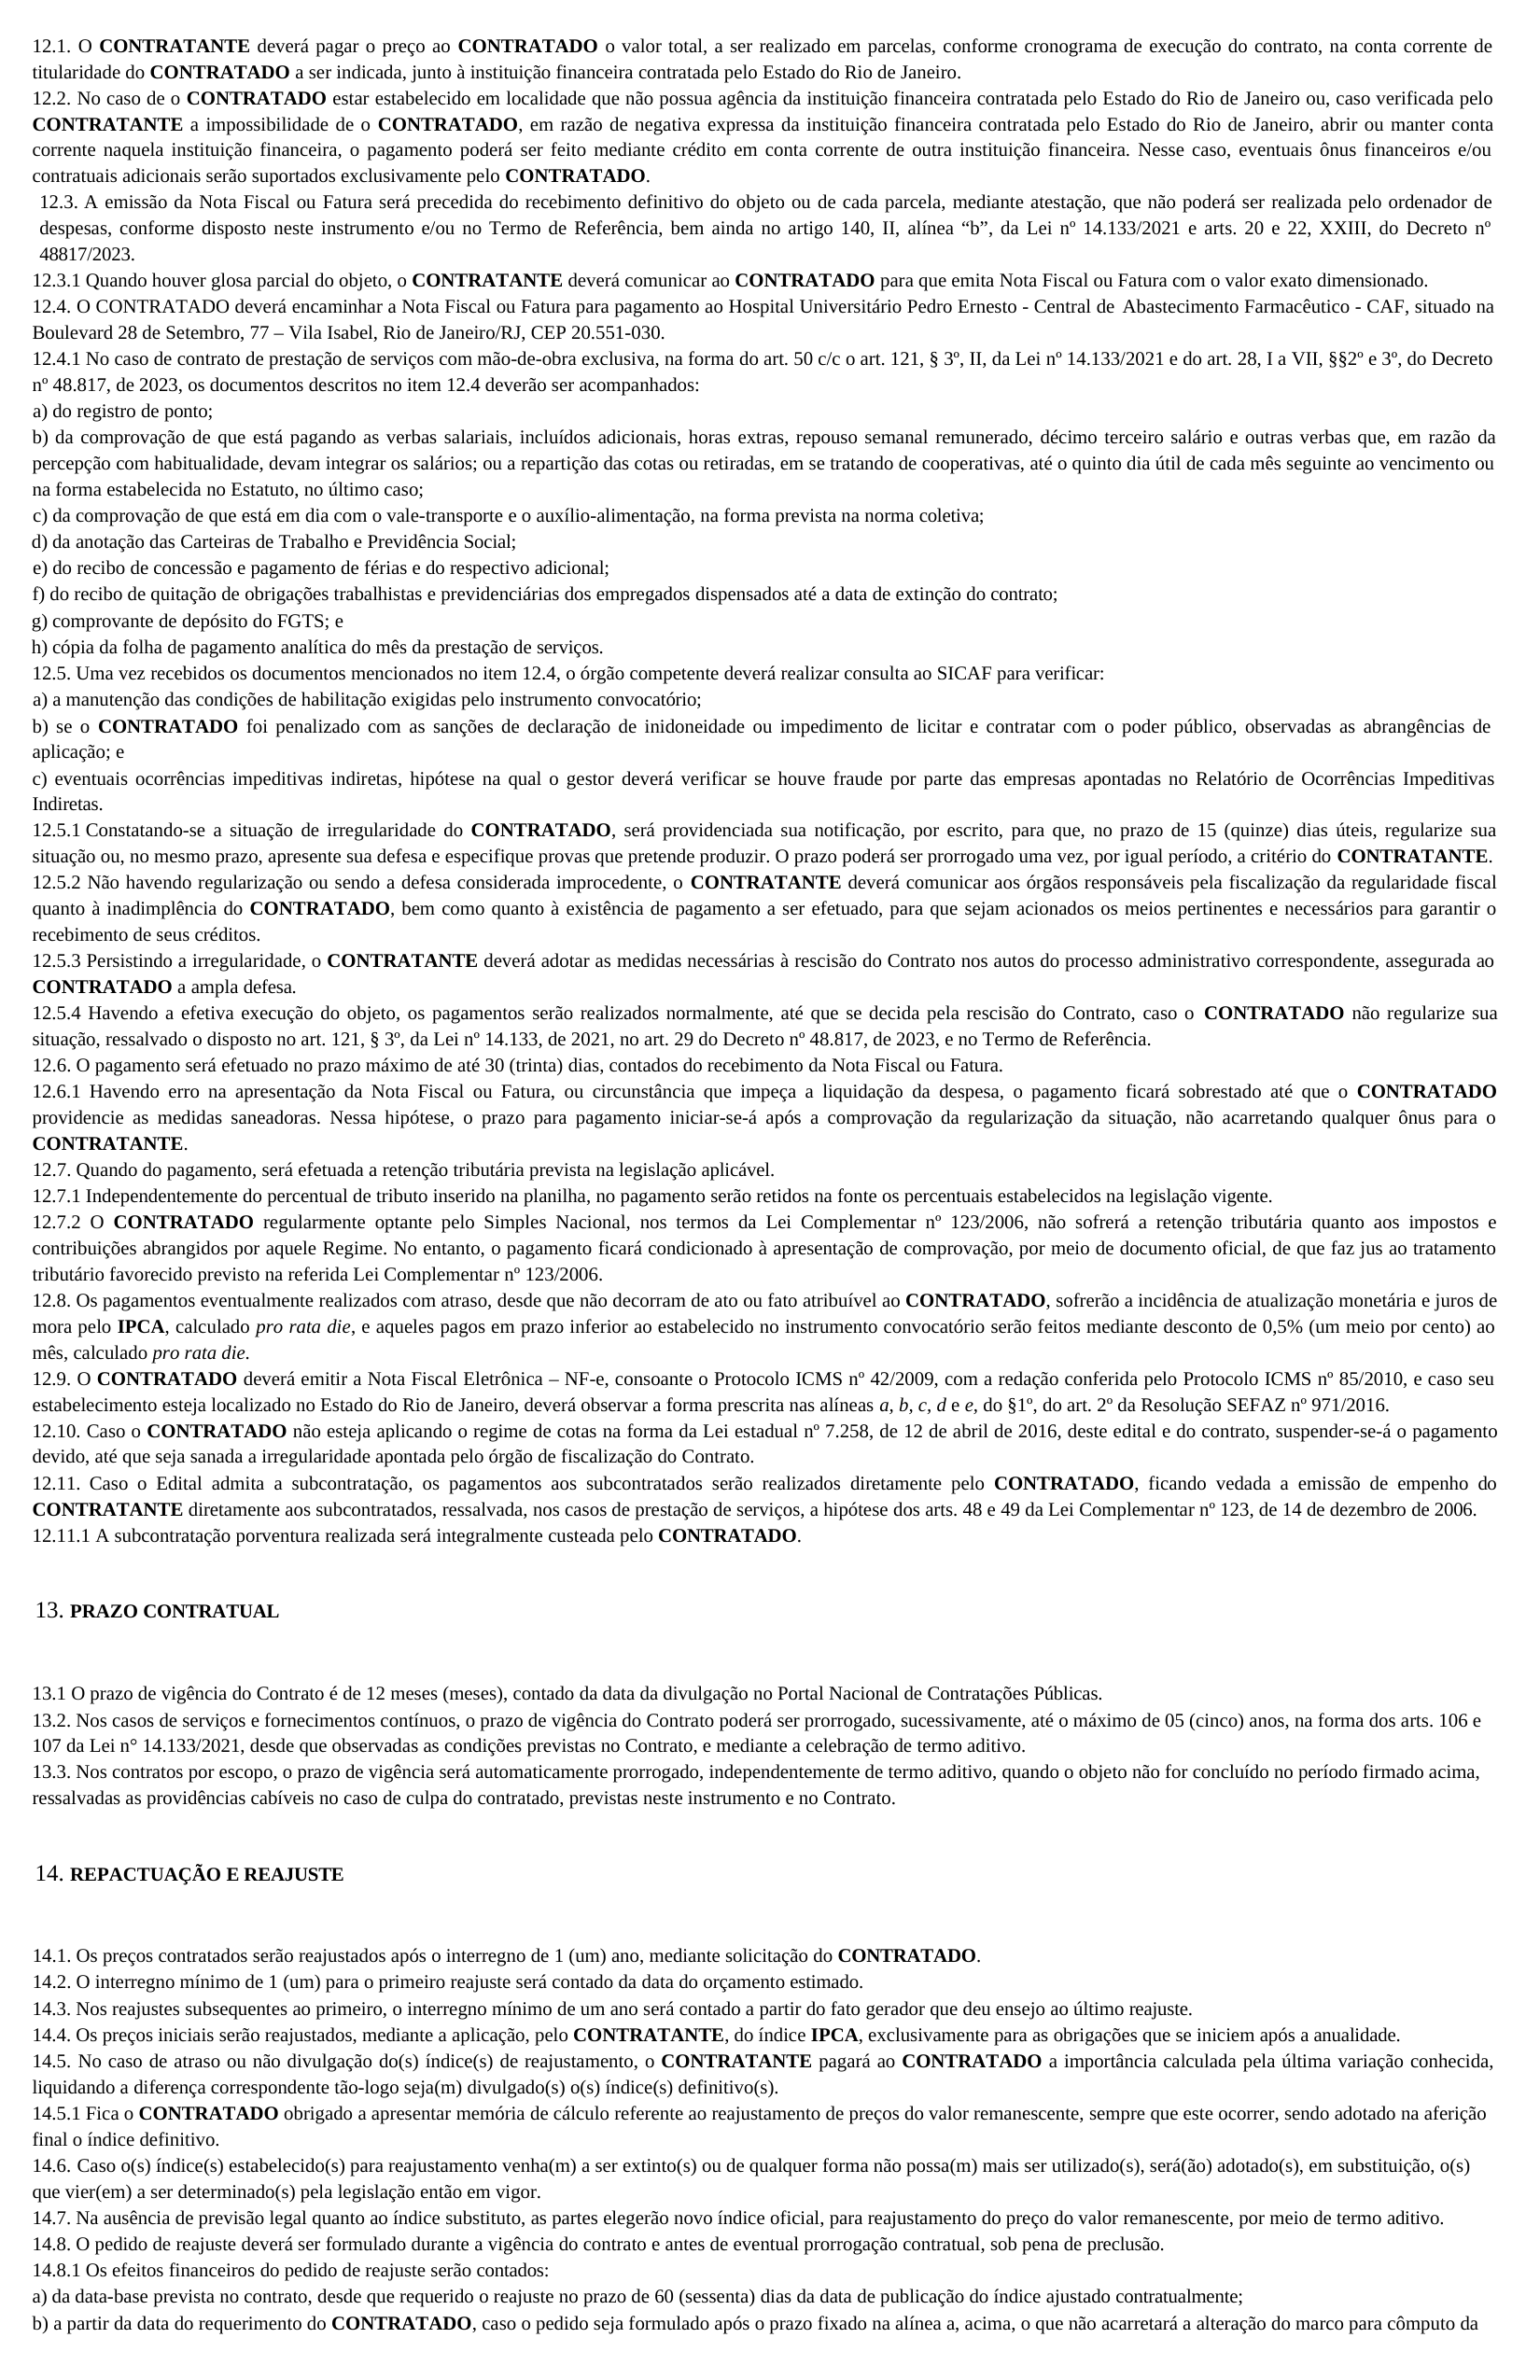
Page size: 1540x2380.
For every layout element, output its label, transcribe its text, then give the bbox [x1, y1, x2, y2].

list Nos reajustes subsequentes ao primeiro, o interregno mínimo de um ano será contado a partir do fato gerador que deu ensejo ao último reajuste. [32, 1996, 1540, 2020]
text 13.3. Nos contratos por escopo, o prazo de vigência será automaticamente prorrogado, independentemente de termo aditivo, quando o objeto não for concluído no período firmado acima, ressalvadas as providências cabíveis no caso de culpa do contratado, previstas neste instrumento e no Contrato. [32, 1760, 1540, 1809]
list eventuais ocorrências impeditivas indiretas, hipótese na qual o gestor deverá verificar se houve fraude por parte das empresas apontadas no Relatório de Ocorrências Impeditivas Indiretas. [32, 766, 1498, 815]
list do recibo de concessão e pagamento de férias e do respectivo adicional; [33, 556, 1540, 579]
list No caso de o CONTRATADO estar estabelecido em localidade que não possua agência da instituição financeira contratada pelo Estado do Rio de Janeiro ou, caso verificada pelo CONTRATANTE a impossibilidade de o CONTRATADO, em razão de negativa expressa da instituição financeira contratada pelo Estado do Rio de Janeiro, abrir ou manter conta corrente naquela instituição financeira, o pagamento poderá ser feito mediante crédito em conta corrente de outra instituição financeira. Nesse caso, eventuais ônus financeiros e/ou contratuais adicionais serão suportados exclusivamente pelo CONTRATADO. [32, 87, 1495, 187]
list da comprovação de que está em dia com o vale-transporte e o auxílio-alimentação, na forma prevista na norma coletiva; [33, 504, 1540, 526]
list Persistindo a irregularidade, o CONTRATANTE deverá adotar as medidas necessárias à rescisão do Contrato nos autos do processo administrativo correspondente, assegurada ao [32, 949, 1540, 972]
list A emissão da Nota Fiscal ou Fatura será precedida do recebimento definitivo do objeto ou de cada parcela, mediante atestação, que não poderá ser realizada pelo ordenador de despesas, conforme disposto neste instrumento e/ou no Termo de Referência, bem ainda no artigo 140, II, alínea “b”, da Lei nº 14.133/2021 e arts. 20 e 22, XXIII, do Decreto nº 48817/2023. [39, 190, 1495, 265]
list Havendo a efetiva execução do objeto, os pagamentos serão realizados normalmente, até que se decida pela rescisão do Contrato, caso o CONTRATADO não regularize sua situação, ressalvado o disposto no art. 121, § 3º, da Lei nº 14.133, de 2021, no art. 29 do Decreto nº 48.817, de 2023, e no Termo de Referência. [32, 1001, 1498, 1050]
list comprovante de depósito do FGTS; e [32, 609, 1540, 632]
list O CONTRATADO deverá encaminhar a Nota Fiscal ou Fatura para pagamento ao Hospital Universitário Pedro Ernesto - Central de Abastecimento Farmacêutico - CAF, situado na Boulevard 28 de Setembro, 77 – Vila Isabel, Rio de Janeiro/RJ, CEP 20.551-030. [32, 295, 1495, 343]
list a manutenção das condições de habilitação exigidas pelo instrumento convocatório; [33, 688, 1540, 710]
list O pedido de reajuste deverá ser formulado durante a vigência do contrato e antes de eventual prorrogação contratual, sob pena de preclusão. [32, 2233, 1540, 2255]
list da comprovação de que está pagando as verbas salariais, incluídos adicionais, horas extras, repouso semanal remunerado, décimo terceiro salário e outras verbas que, em razão da percepção com habitualidade, devam integrar os salários; ou a repartição das cotas ou retiradas, em se tratando de cooperativas, até o quinto dia útil de cada mês seguinte ao vencimento ou na forma estabelecida no Estatuto, no último caso; [32, 426, 1498, 500]
list Caso o Edital admita a subcontratação, os pagamentos aos subcontratados serão realizados diretamente pelo CONTRATADO, ficando vedada a emissão de empenho do [32, 1471, 1540, 1494]
list se o CONTRATADO foi penalizado com as sanções de declaração de inidoneidade ou impedimento de licitar e contratar com o poder público, observadas as abrangências de aplicação; e [32, 715, 1493, 763]
list O CONTRATADO regularmente optante pelo Simples Nacional, nos termos da Lei Complementar nº 123/2006, não sofrerá a retenção tributária quanto aos impostos e contribuições abrangidos por aquele Regime. No entanto, o pagamento ficará condicionado à apresentação de comprovação, por meio de documento oficial, de que faz jus ao tratamento tributário favorecido previsto na referida Lei Complementar nº 123/2006. [32, 1211, 1499, 1285]
list O interregno mínimo de 1 (um) para o primeiro reajuste será contado da data do orçamento estimado. [32, 1970, 1540, 1993]
list do registro de ponto; [33, 399, 1540, 422]
text 13.2. Nos casos de serviços e fornecimentos contínuos, o prazo de vigência do Contrato poderá ser prorrogado, sucessivamente, até o máximo de 05 (cinco) anos, na forma dos arts. 106 e 107 da Lei n° 14.133/2021, desde que observadas as condições previstas no Contrato, e mediante a celebração de termo aditivo. [32, 1708, 1504, 1757]
list Caso o(s) índice(s) estabelecido(s) para reajustamento venha(m) a ser extinto(s) ou de qualquer forma não possa(m) mais ser utilizado(s), será(ão) adotado(s), em substituição, o(s) que vier(em) a ser determinado(s) pela legislação então em vigor. [32, 2154, 1498, 2202]
list Independentemente do percentual de tributo inserido na planilha, no pagamento serão retidos na fonte os percentuais estabelecidos na legislação vigente. [32, 1184, 1540, 1207]
text CONTRATADO a ampla defesa. [32, 975, 1540, 998]
subtitle REPACTUAÇÃO E REAJUSTE [35, 1859, 1540, 1885]
list Os pagamentos eventualmente realizados com atraso, desde que não decorram de ato ou fato atribuível ao CONTRATADO, sofrerão a incidência de atualização monetária e juros de mora pelo IPCA, calculado pro rata die, e aqueles pagos em prazo inferior ao estabelecido no instrumento convocatório serão feitos mediante desconto de 0,5% (um meio por cento) ao mês, calculado pro rata die. [32, 1289, 1498, 1364]
list Uma vez recebidos os documentos mencionados no item 12.4, o órgão competente deverá realizar consulta ao SICAF para verificar: [32, 662, 1540, 684]
subtitle PRAZO CONTRATUAL [35, 1597, 1540, 1623]
text 12.3.1 Quando houver glosa parcial do objeto, o CONTRATANTE deverá comunicar ao CONTRATADO para que emita Nota Fiscal ou Fatura com o valor exato dimensionado. [32, 269, 1540, 291]
list Caso o CONTRATADO não esteja aplicando o regime de cotas na forma da Lei estadual nº 7.258, de 12 de abril de 2016, deste edital e do contrato, suspender-se-á o pagamento devido, até que seja sanada a irregularidade apontada pelo órgão de fiscalização do Contrato. [32, 1420, 1499, 1467]
list da data-base prevista no contrato, desde que requerido o reajuste no prazo de 60 (sessenta) dias da data de publicação do índice ajustado contratualmente; [32, 2285, 1540, 2307]
text 13.1 O prazo de vigência do Contrato é de 12 meses (meses), contado da data da divulgação no Portal Nacional de Contratações Públicas. [32, 1682, 1540, 1704]
text 14.5.1 Fica o CONTRATADO obrigado a apresentar memória de cálculo referente ao reajustamento de preços do valor remanescente, sempre que este ocorrer, sendo adotado na aferição final o índice definitivo. [32, 2102, 1524, 2150]
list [32, 2311, 1493, 2334]
list O CONTRATADO deverá emitir a Nota Fiscal Eletrônica – NF-e, consoante o Protocolo ICMS nº 42/2009, com a redação conferida pelo Protocolo ICMS nº 85/2010, e caso seu estabelecimento esteja localizado no Estado do Rio de Janeiro, deverá observar a forma prescrita nas alíneas a, b, c, d e e, do §1º, do art. 2º da Resolução SEFAZ nº 971/2016. [32, 1367, 1498, 1416]
list O CONTRATANTE deverá pagar o preço ao CONTRATADO o valor total, a ser realizado em parcelas, conforme cronograma de execução do contrato, na conta corrente de titularidade do CONTRATADO a ser indicada, junto à instituição financeira contratada pelo Estado do Rio de Janeiro. [32, 35, 1495, 83]
list Não havendo regularização ou sendo a defesa considerada improcedente, o CONTRATANTE deverá comunicar aos órgãos responsáveis pela fiscalização da regularidade fiscal quanto à inadimplência do CONTRATADO, bem como quanto à existência de pagamento a ser efetuado, para que sejam acionados os meios pertinentes e necessários para garantir o recebimento de seus créditos. [32, 871, 1498, 945]
text 12.4.1 No caso de contrato de prestação de serviços com mão-de-obra exclusiva, na forma do art. 50 c/c o art. 121, § 3º, II, da Lei nº 14.133/2021 e do art. 28, I a VII, §§2º e 3º, do Decreto nº 48.817, de 2023, os documentos descritos no item 12.4 deverão ser acompanhados: [32, 347, 1495, 396]
list Constatando-se a situação de irregularidade do CONTRATADO, será providenciada sua notificação, por escrito, para que, no prazo de 15 (quinze) dias úteis, regularize sua situação ou, no mesmo prazo, apresente sua defesa e especifique provas que pretende produzir. O prazo poderá ser prorrogado uma vez, por igual período, a critério do CONTRATANTE. [32, 819, 1498, 867]
list Os preços iniciais serão reajustados, mediante a aplicação, pelo CONTRATANTE, do índice IPCA, exclusivamente para as obrigações que se iniciem após a anualidade. [32, 2023, 1540, 2046]
list cópia da folha de pagamento analítica do mês da prestação de serviços. [32, 636, 1540, 658]
text 14.8.1 Os efeitos financeiros do pedido de reajuste serão contados: [32, 2259, 1540, 2281]
list Os preços contratados serão reajustados após o interregno de 1 (um) ano, mediante solicitação do CONTRATADO. [32, 1944, 1540, 1967]
list do recibo de quitação de obrigações trabalhistas e previdenciárias dos empregados dispensados até a data de extinção do contrato; [32, 582, 1540, 605]
text 12.6.1 Havendo erro na apresentação da Nota Fiscal ou Fatura, ou circunstância que impeça a liquidação da despesa, o pagamento ficará sobrestado até que o CONTRATADO providencie as medidas saneadoras. Nessa hipótese, o prazo para pagamento iniciar-se-á após a comprovação da regularização da situação, não acarretando qualquer ônus para o CONTRATANTE. [32, 1080, 1498, 1155]
text 12.11.1 A subcontratação porventura realizada será integralmente custeada pelo CONTRATADO. [32, 1524, 1540, 1547]
list da anotação das Carteiras de Trabalho e Previdência Social; [32, 530, 1540, 553]
list No caso de atraso ou não divulgação do(s) índice(s) de reajustamento, o CONTRATANTE pagará ao CONTRATADO a importância calculada pela última variação conhecida, liquidando a diferença correspondente tão-logo seja(m) divulgado(s) o(s) índice(s) definitivo(s). [32, 2050, 1498, 2098]
list Quando do pagamento, será efetuada a retenção tributária prevista na legislação aplicável. [32, 1158, 1540, 1181]
text CONTRATANTE diretamente aos subcontratados, ressalvada, nos casos de prestação de serviços, a hipótese dos arts. 48 e 49 da Lei Complementar nº 123, de 14 de dezembro de 2006. [32, 1498, 1540, 1520]
list O pagamento será efetuado no prazo máximo de até 30 (trinta) dias, contados do recebimento da Nota Fiscal ou Fatura. [32, 1054, 1540, 1076]
list Na ausência de previsão legal quanto ao índice substituto, as partes elegerão novo índice oficial, para reajustamento do preço do valor remanescente, por meio de termo aditivo. [32, 2205, 1540, 2229]
